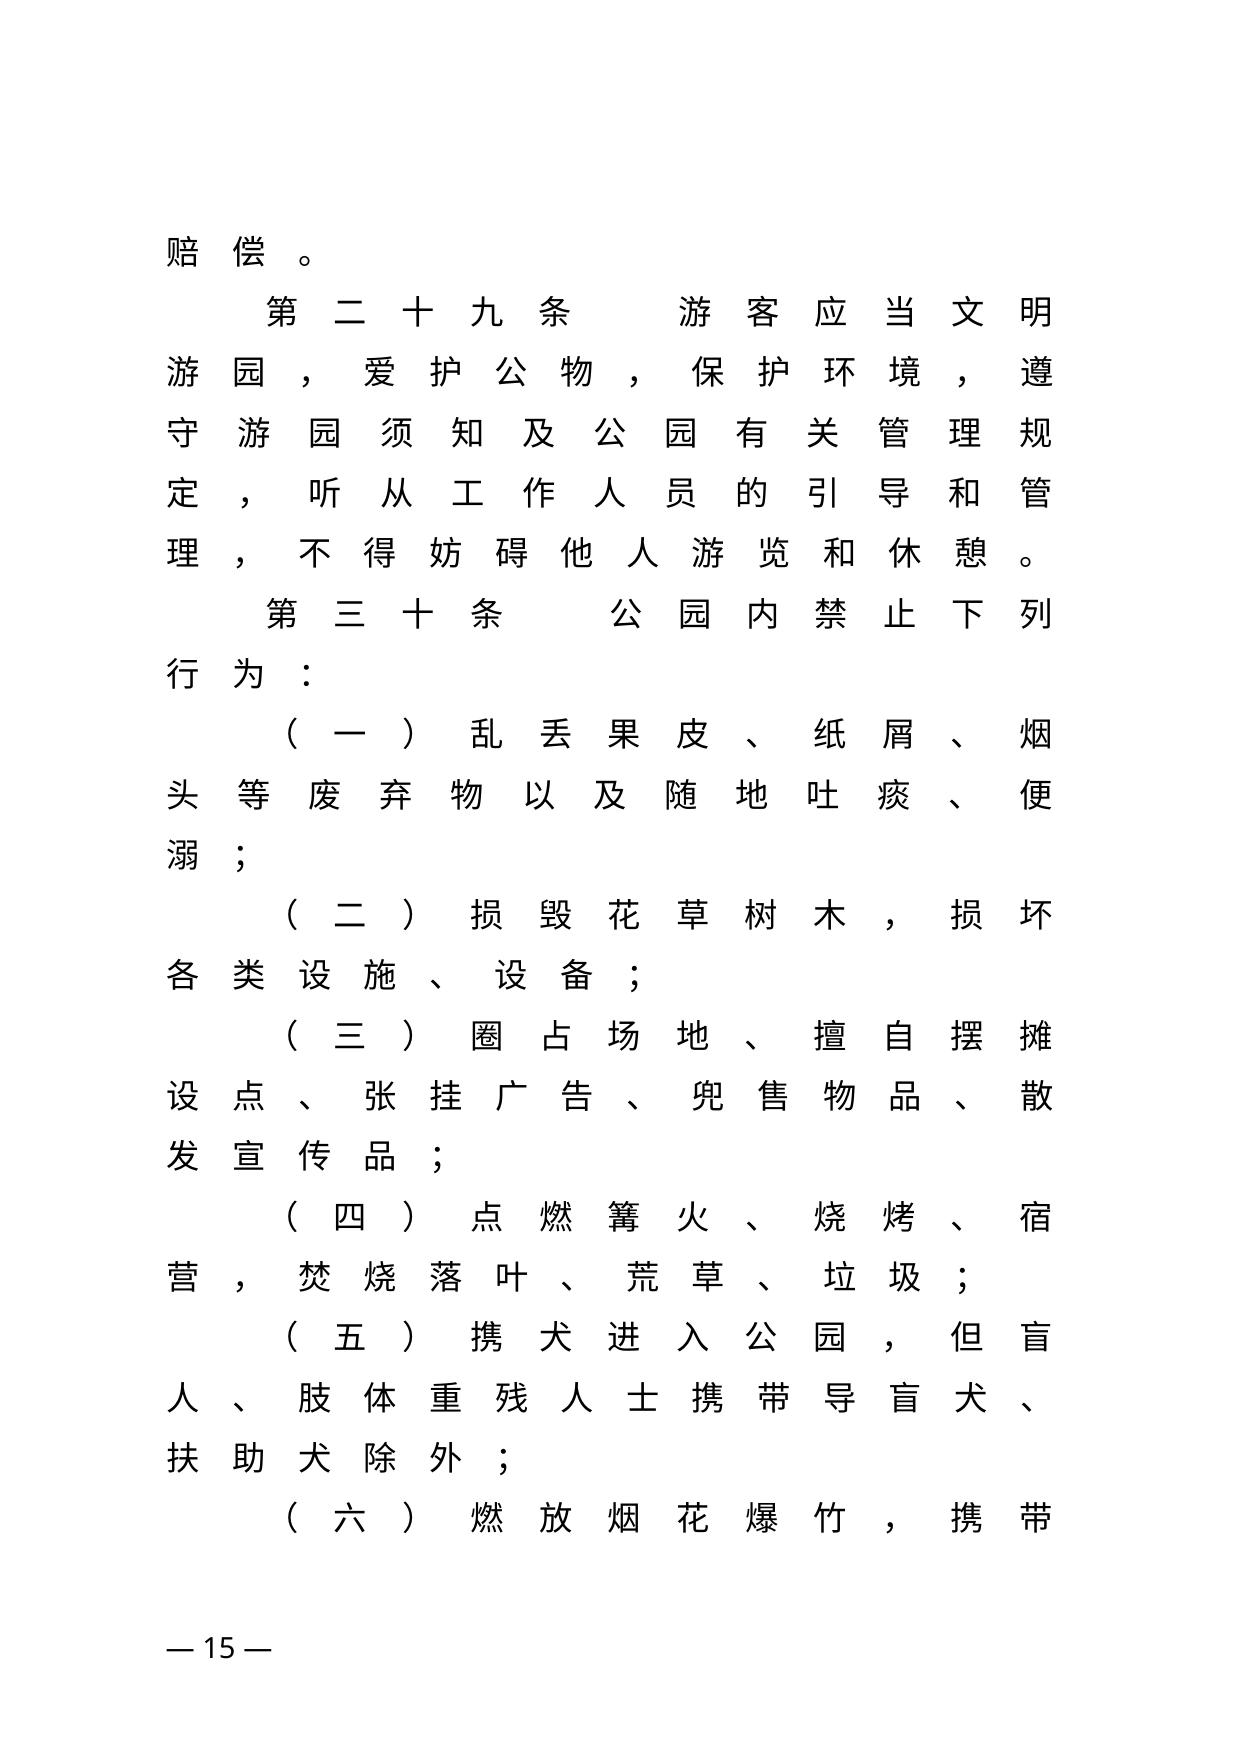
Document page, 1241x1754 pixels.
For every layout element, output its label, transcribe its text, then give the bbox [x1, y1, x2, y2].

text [167, 1486, 1085, 1546]
text （二）损毁花草树木，损坏各类设施、设备； [167, 883, 1085, 1003]
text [167, 219, 1085, 280]
text 第二十九条 游客应当文明游园，爱护公物，保护环境，遵守游园须知及公园有关管理规定，听从工作人员的引导和管理，不得妨碍他人游览和休憩。 [167, 280, 1085, 581]
text （四）点燃篝火、烧烤、宿营，焚烧落叶、荒草、垃圾； [167, 1184, 1085, 1305]
text （五）携犬进入公园，但盲人、肢体重残人士携带导盲犬、扶助犬除外； [167, 1305, 1085, 1486]
text （一）乱丢果皮、纸屑、烟头等废弃物以及随地吐痰、便溺； [167, 702, 1085, 883]
text 第三十条 公园内禁止下列行为： [167, 581, 1085, 702]
text （三）圈占场地、擅自摆摊设点、张挂广告、兜售物品、散发宣传品； [167, 1003, 1085, 1184]
